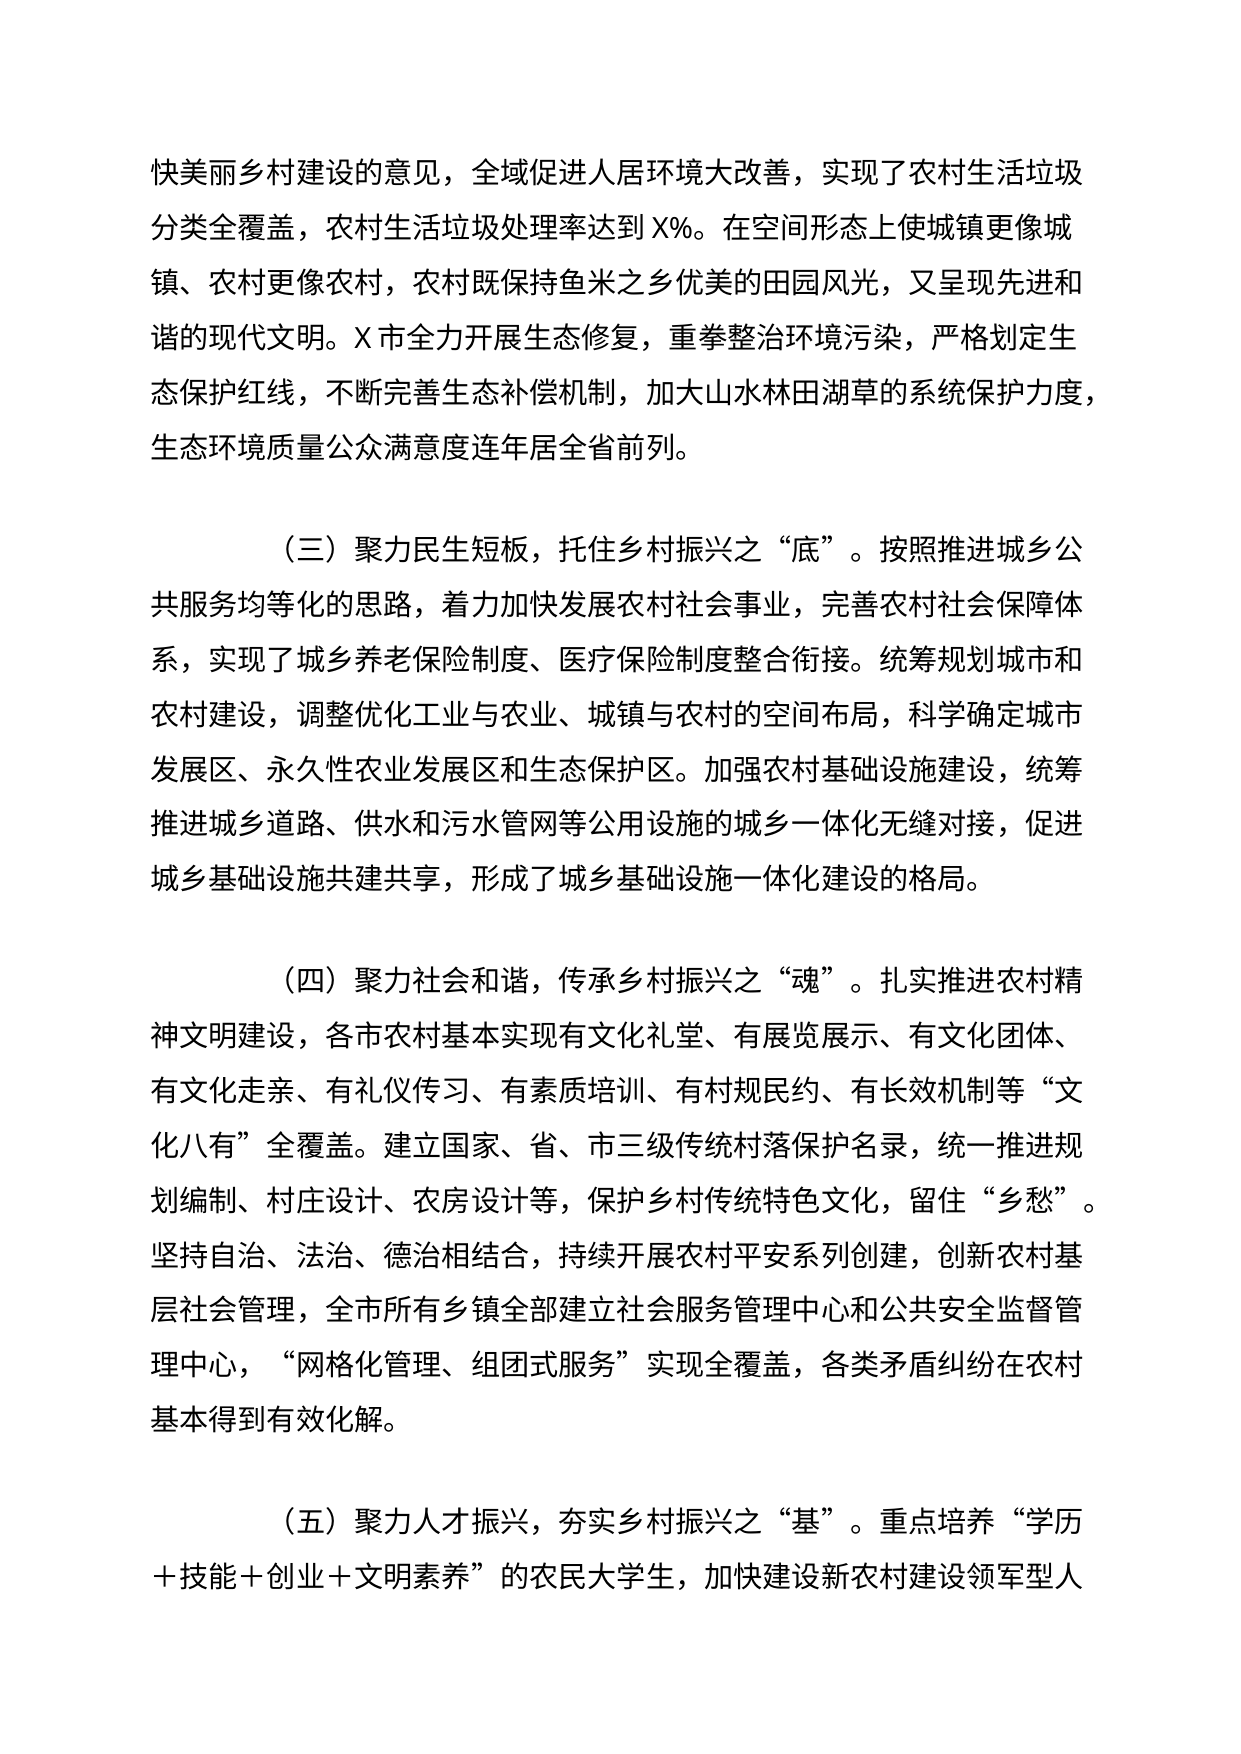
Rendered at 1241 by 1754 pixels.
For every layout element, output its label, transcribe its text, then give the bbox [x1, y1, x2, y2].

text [150, 1498, 1090, 1596]
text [150, 150, 1090, 467]
text （四）聚力社会和谐，传承乡村振兴之“魂”。扎实推进农村精神文明建设，各市农村基本实现有文化礼堂、有展览展示、有文化团体、有文化走亲、有礼仪传习、有素质培训、有村规民约、有长效机制等“文化八有”全覆盖。建立国家、省、市三级传统村落保护名录，统一推进规划编制、村庄设计、农房设计等，保护乡村传统特色文化，留住“乡愁”。坚持自治、法治、德治相结合，持续开展农村平安系列创建，创新农村基层社会管理，全市所有乡镇全部建立社会服务管理中心和公共安全监督管理中心，“网格化管理、组团式服务”实现全覆盖，各类矛盾纠纷在农村基本得到有效化解。 [150, 958, 1090, 1439]
text （三）聚力民生短板，托住乡村振兴之“底”。按照推进城乡公共服务均等化的思路，着力加快发展农村社会事业，完善农村社会保障体系，实现了城乡养老保险制度、医疗保险制度整合衔接。统筹规划城市和农村建设，调整优化工业与农业、城镇与农村的空间布局，科学确定城市发展区、永久性农业发展区和生态保护区。加强农村基础设施建设，统筹推进城乡道路、供水和污水管网等公用设施的城乡一体化无缝对接，促进城乡基础设施共建共享，形成了城乡基础设施一体化建设的格局。 [150, 526, 1090, 898]
